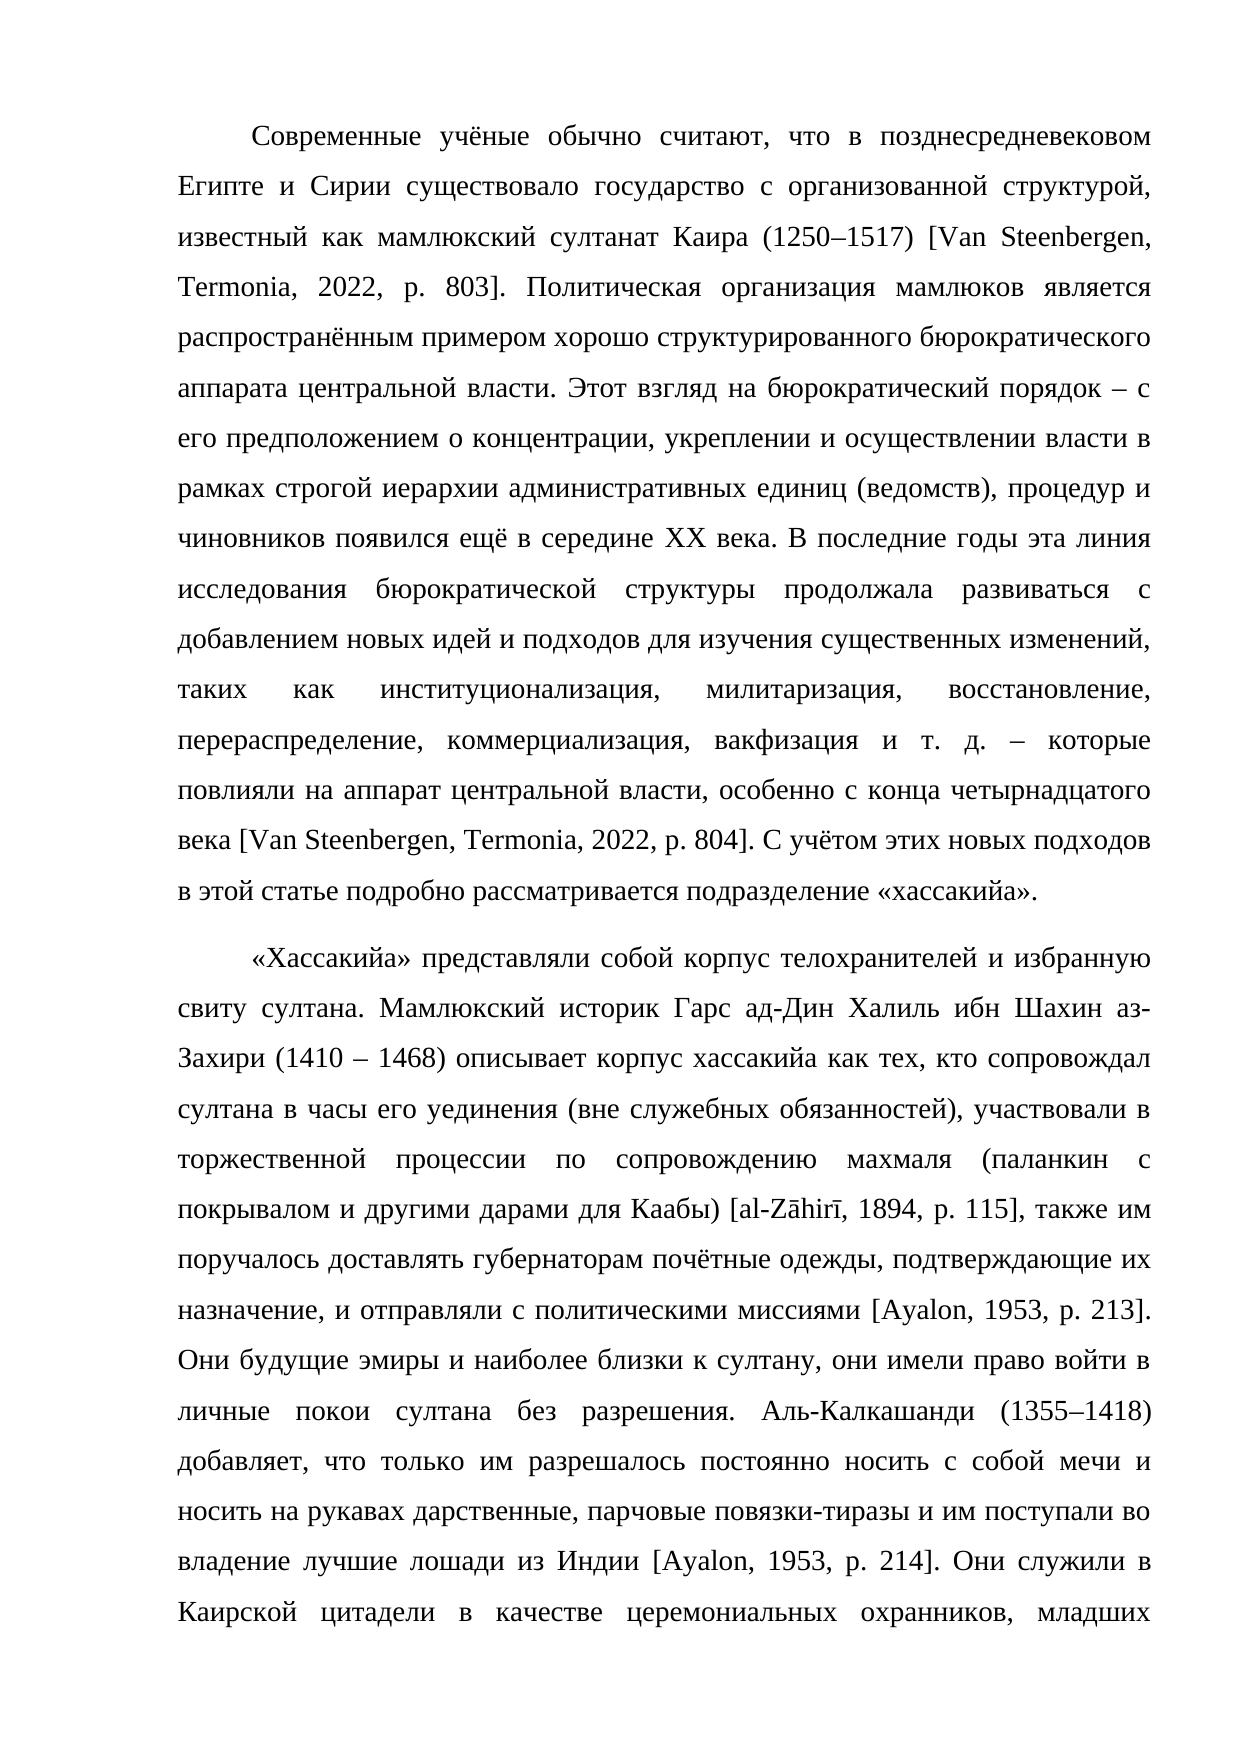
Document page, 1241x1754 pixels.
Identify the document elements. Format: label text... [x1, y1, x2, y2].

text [177, 940, 1152, 1627]
text Современные учёные обычно считают, что в позднесредневековом Египте и Сирии существовало государство с организованной структурой, известный как мамлюкский султанат Каира (1250–1517) [Van Steenbergen, Termonia, 2022, p. 803]. Политическая организация мамлюков является распространённым примером хорошо структурированного бюрократического аппарата центральной власти. Этот взгляд на бюрократический порядок – с его предположением о концентрации, укреплении и осуществлении власти в рамках строгой иерархии административных единиц (ведомств), процедур и чиновников появился ещё в середине XX века. В последние годы эта линия исследования бюрократической структуры продолжала развиваться с добавлением новых идей и подходов для изучения существенных изменений, таких как институционализация, милитаризация, восстановление, перераспределение, коммерциализация, вакфизация и т. д. – которые повлияли на аппарат центральной власти, особенно с конца четырнадцатого века [Van Steenbergen, Termonia, 2022, p. 804]. С учётом этих новых подходов в этой статье подробно рассматривается подразделение «хассакийа». [177, 118, 1152, 906]
